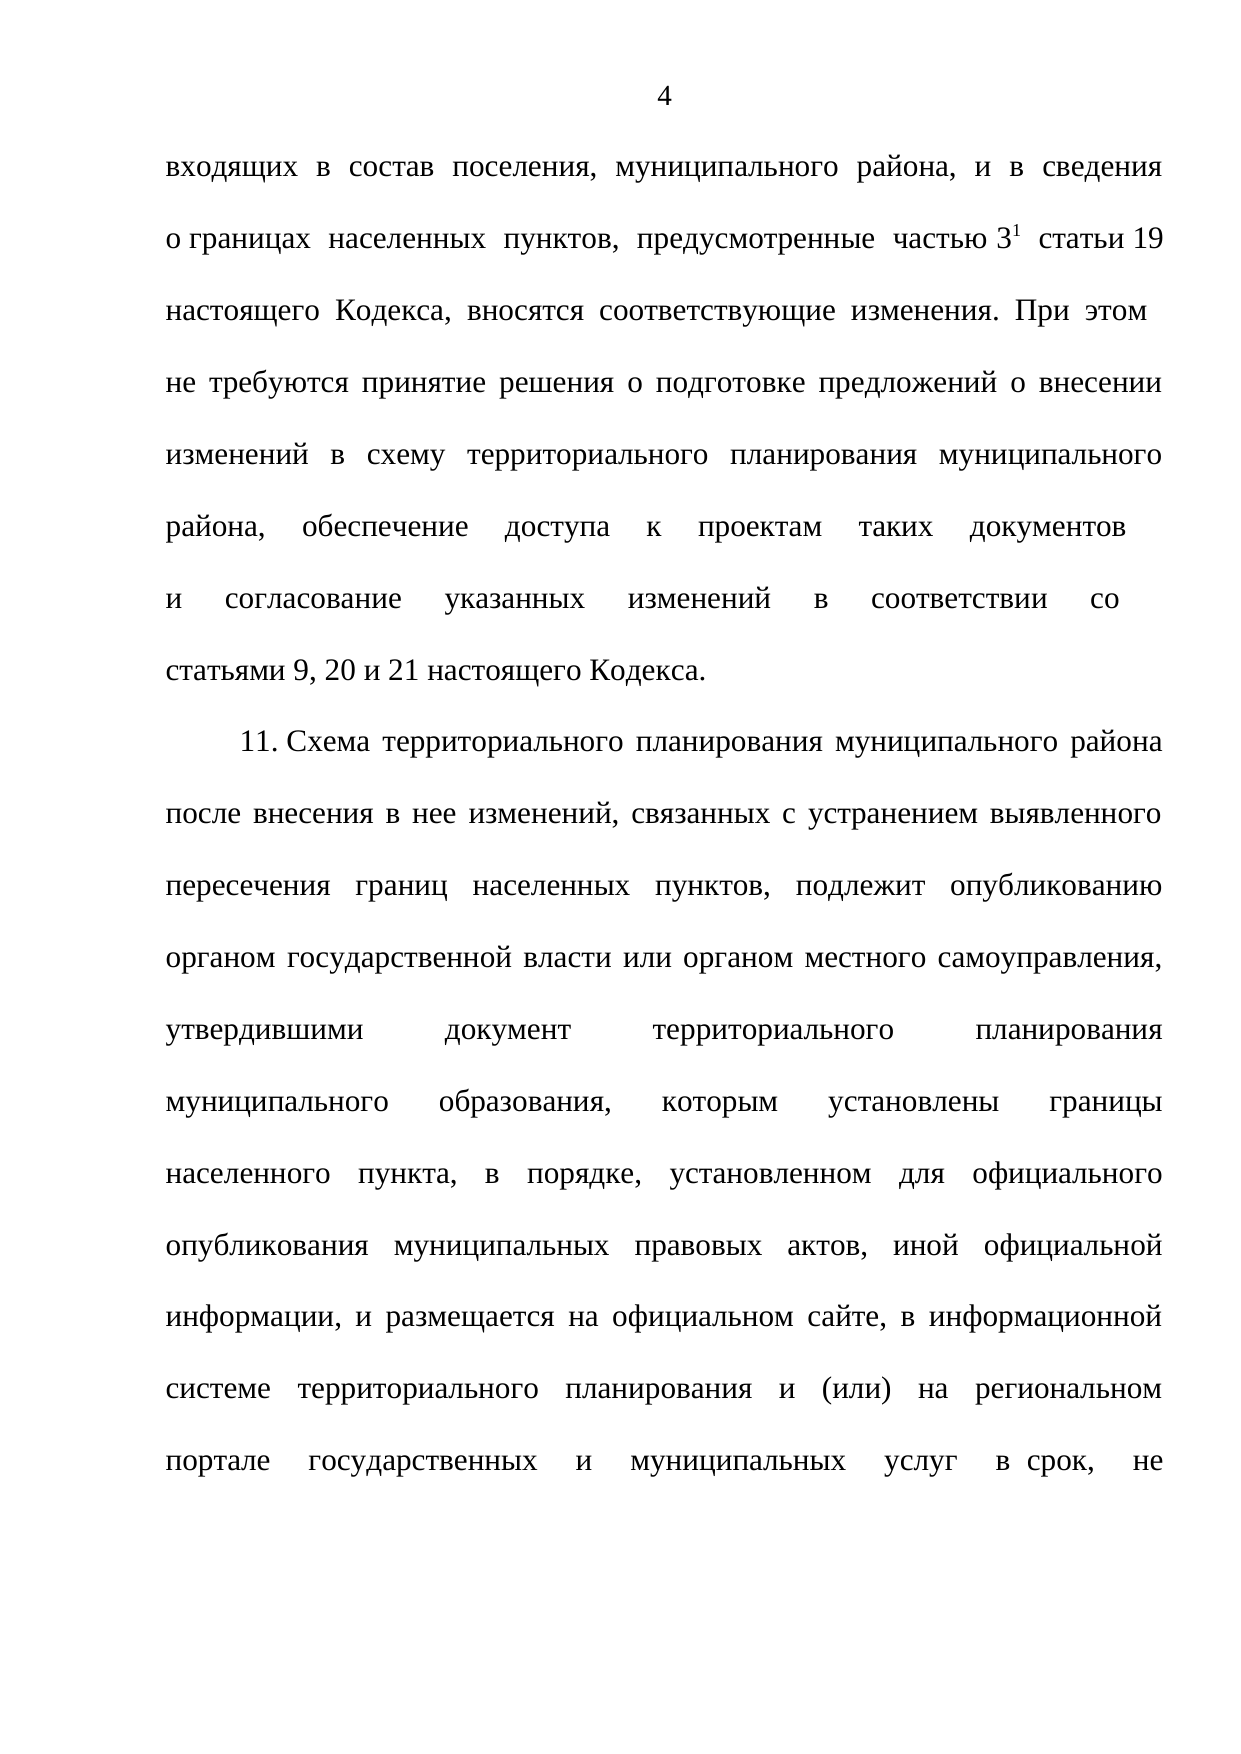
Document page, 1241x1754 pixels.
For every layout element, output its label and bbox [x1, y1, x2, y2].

text [165, 723, 1163, 1477]
text [165, 148, 1163, 687]
